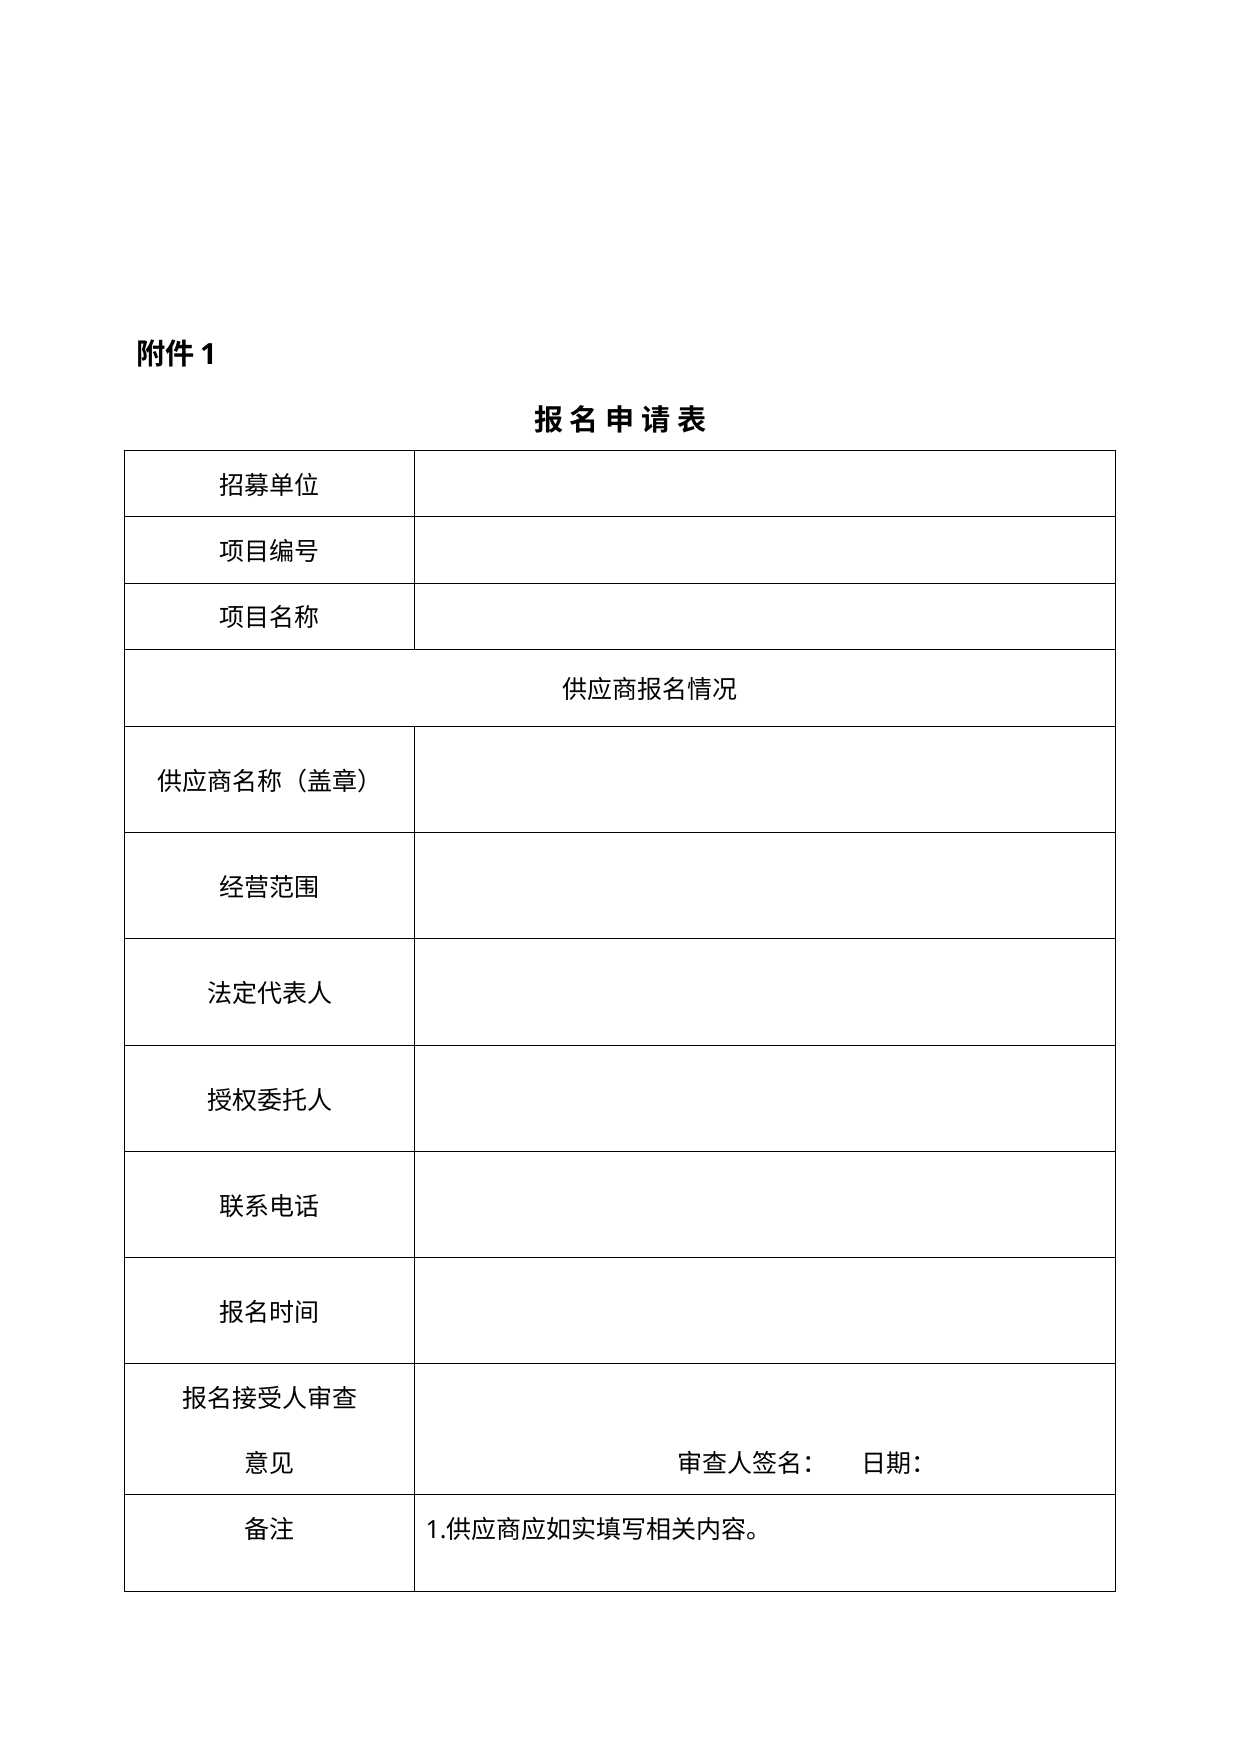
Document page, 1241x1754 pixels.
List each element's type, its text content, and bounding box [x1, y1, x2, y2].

table_cell 法定代表人 [125, 939, 414, 1044]
table_cell [415, 1046, 1115, 1151]
table_cell 报名时间 [125, 1258, 414, 1363]
table_cell 备注 [125, 1495, 414, 1591]
table_cell 招募单位 [125, 451, 414, 516]
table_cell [415, 1495, 1115, 1591]
table_cell [415, 584, 1115, 648]
table_cell [415, 833, 1115, 938]
table_cell 审查人签名： 日期： [415, 1364, 1115, 1494]
table_cell 经营范围 [125, 833, 414, 938]
table_header 附件1 报 名 申 请 表 [125, 320, 1116, 450]
table_cell 报名接受人审查 意见 [125, 1364, 414, 1494]
table_cell [415, 517, 1115, 582]
table_cell 项目编号 [125, 517, 414, 582]
table_cell 供应商报名情况 [125, 650, 1115, 726]
table_cell [415, 1152, 1115, 1257]
table_cell [415, 939, 1115, 1044]
table_cell [415, 1258, 1115, 1363]
table_cell [415, 451, 1115, 516]
table_cell 联系电话 [125, 1152, 414, 1257]
table_cell 授权委托人 [125, 1046, 414, 1151]
table_cell 供应商名称（盖章） [125, 727, 414, 832]
table_cell [415, 727, 1115, 832]
table_cell 项目名称 [125, 584, 414, 648]
